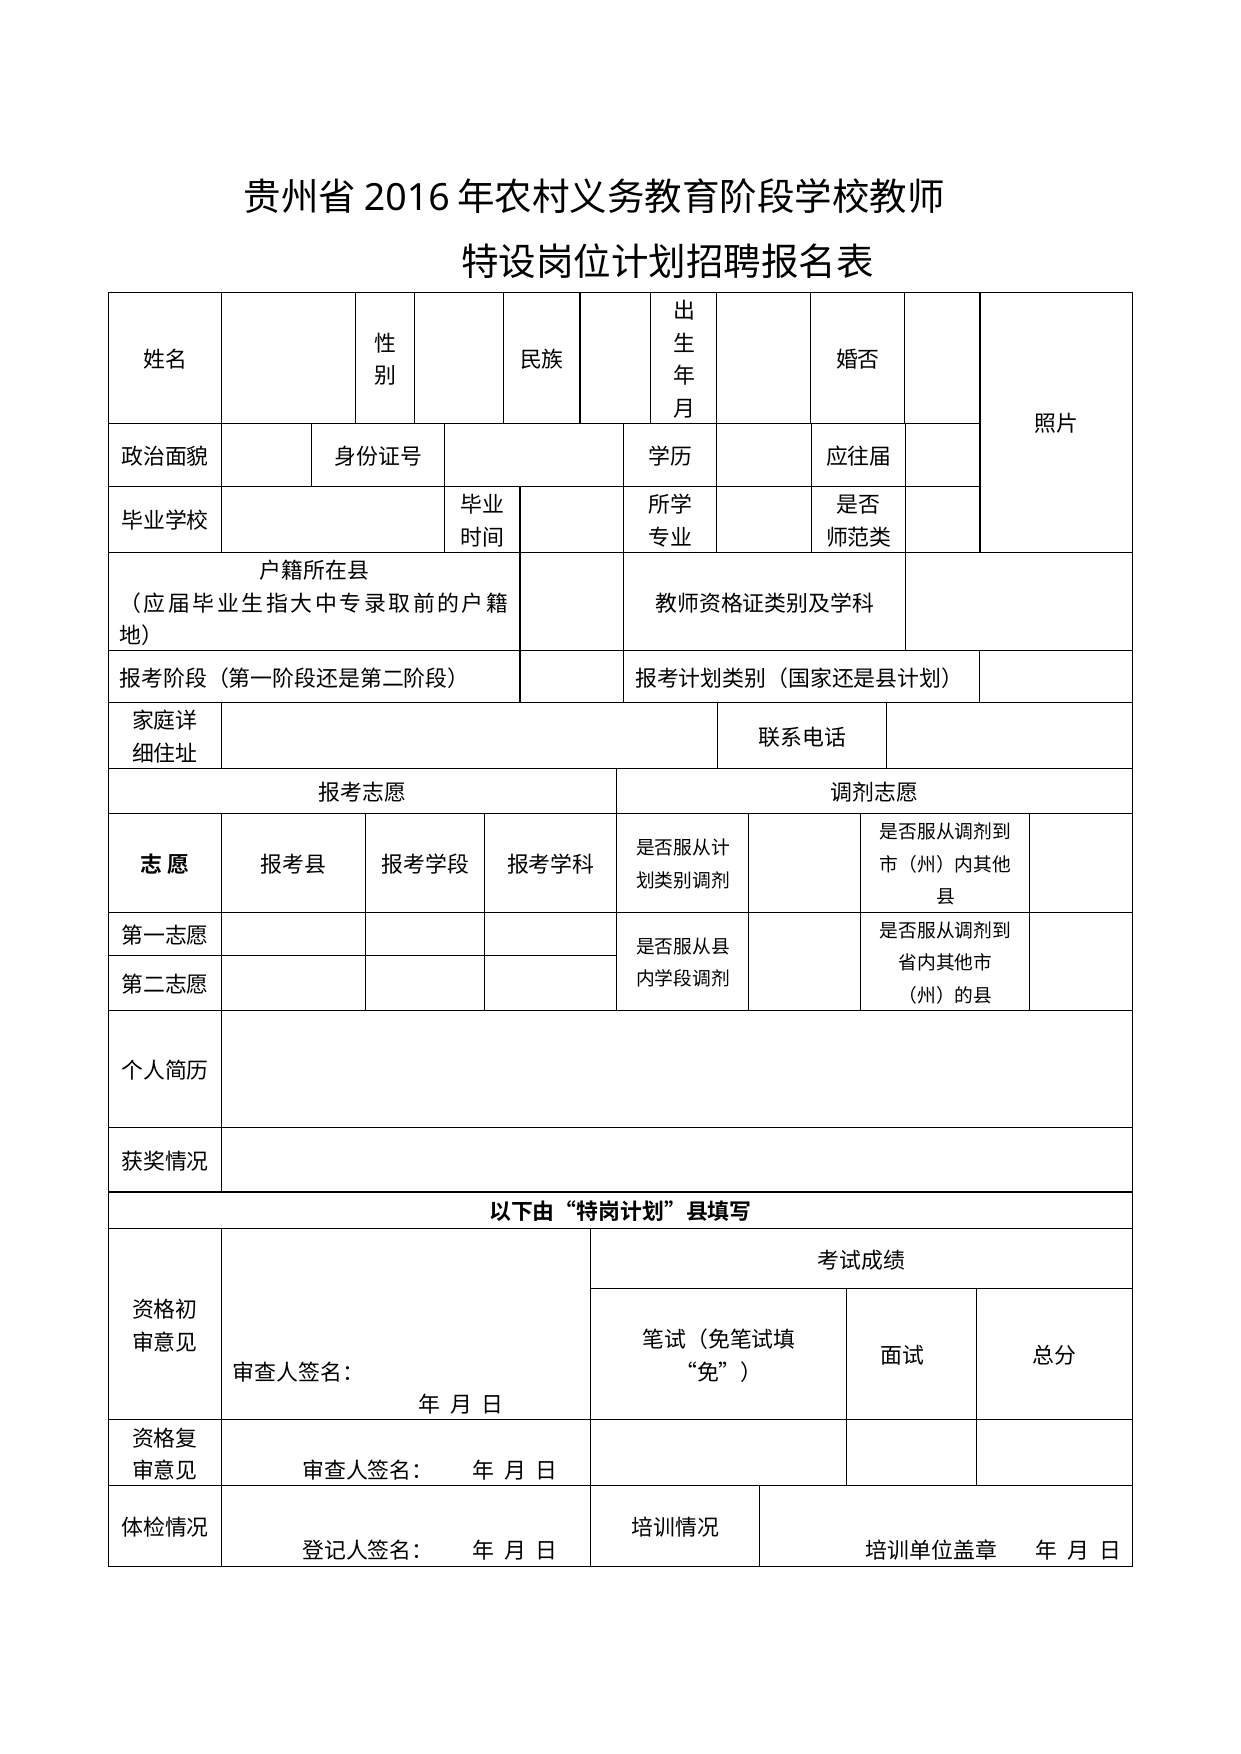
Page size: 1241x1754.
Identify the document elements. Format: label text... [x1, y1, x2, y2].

table_cell 培训单位盖章 年 月 日 [760, 1486, 1132, 1566]
table_cell 审查人签名： 年 月 日 [222, 1420, 590, 1485]
table_cell 资格复 审意见 [109, 1420, 221, 1485]
table_cell 是否服从调剂到市（州）内其他县 [861, 814, 1029, 912]
table_cell 审查人签名： 年 月 日 [222, 1229, 590, 1419]
table_cell 报考计划类别（国家还是县计划） [624, 651, 979, 702]
table_header 婚否 [811, 293, 904, 423]
table_cell [222, 487, 444, 552]
table_header 性别 [356, 293, 414, 423]
table_cell 志 愿 [109, 814, 221, 912]
table_header [222, 293, 355, 423]
table_cell 笔试（免笔试填“免”） [591, 1289, 846, 1419]
table_header [905, 293, 979, 423]
table_cell 所学 专业 [624, 487, 716, 552]
table_header 出生 年月 [651, 293, 716, 423]
table_cell [906, 424, 979, 486]
table_cell 毕业学校 [109, 487, 221, 552]
table_cell [222, 703, 717, 768]
table_cell 资格初 审意见 [109, 1229, 221, 1419]
table_cell 报考学段 [366, 814, 484, 912]
table_cell [749, 913, 860, 1010]
text 特设岗位计划招聘报名表 [187, 227, 1137, 292]
table_cell [366, 956, 484, 1010]
table_cell [485, 956, 616, 1010]
table_header 姓名 [109, 293, 221, 423]
table_cell 考试成绩 [591, 1229, 1132, 1288]
table_cell [485, 913, 616, 955]
table_cell [749, 814, 860, 912]
text 贵州省2016年农村义务教育阶段学校教师 [187, 162, 1137, 227]
table_cell 是否服从计划类别调剂 [617, 814, 748, 912]
table_cell [521, 651, 623, 702]
table_cell 登记人签名： 年 月 日 [222, 1486, 590, 1566]
table_cell [366, 913, 484, 955]
table_cell 报考县 [222, 814, 365, 912]
table_cell 毕业时间 [445, 487, 519, 552]
table_cell 是否服从县内学段调剂 [617, 913, 748, 1010]
table_cell 培训情况 [591, 1486, 759, 1566]
table_cell [222, 1011, 1132, 1127]
table_cell [717, 424, 811, 486]
table_cell [906, 553, 1132, 650]
table_cell 教师资格证类别及学科 [624, 553, 905, 650]
table_cell 应往届 [812, 424, 905, 486]
table_cell [521, 487, 623, 552]
table_cell [591, 1420, 846, 1485]
table_cell 身份证号 [312, 424, 444, 486]
table_cell [445, 424, 623, 486]
table_cell [222, 1128, 1132, 1191]
table_cell [887, 703, 1132, 768]
table_cell [717, 487, 811, 552]
table_cell 报考阶段（第一阶段还是第二阶段） [109, 651, 519, 702]
table_cell 获奖情况 [109, 1128, 221, 1191]
table_cell [521, 553, 623, 650]
table_cell 第二志愿 [109, 956, 221, 1010]
table_cell [847, 1420, 976, 1485]
table_cell [1030, 814, 1132, 912]
table_cell 是否 师范类 [812, 487, 905, 552]
table_header 照片 [981, 293, 1132, 552]
table_cell 调剂志愿 [617, 769, 1132, 813]
table_cell 报考志愿 [109, 769, 616, 813]
table_cell [222, 956, 365, 1010]
table_header [415, 293, 503, 423]
table_cell 体检情况 [109, 1486, 221, 1566]
table_cell 家庭详 细住址 [109, 703, 221, 768]
table_cell [222, 913, 365, 955]
table_cell 总分 [977, 1289, 1132, 1419]
table_cell 是否服从调剂到省内其他市（州）的县 [861, 913, 1029, 1010]
table_header 民族 [504, 293, 579, 423]
table_cell 联系电话 [718, 703, 886, 768]
table_cell [977, 1420, 1132, 1485]
table_cell 第一志愿 [109, 913, 221, 955]
table_cell 政治面貌 [109, 424, 221, 486]
table_header [581, 293, 650, 423]
table_cell [980, 651, 1132, 702]
table_cell 报考学科 [485, 814, 616, 912]
table_cell 个人简历 [109, 1011, 221, 1127]
table_cell [1030, 913, 1132, 1010]
table_cell 面试 [847, 1289, 976, 1419]
table_cell 户籍所在县 （应届毕业生指大中专录取前的户籍地） [109, 553, 519, 650]
table_header [717, 293, 810, 423]
table_cell 以下由“特岗计划”县填写 [109, 1193, 1132, 1228]
table_cell [222, 424, 311, 486]
table_cell [906, 487, 979, 552]
table_cell 学历 [624, 424, 716, 486]
